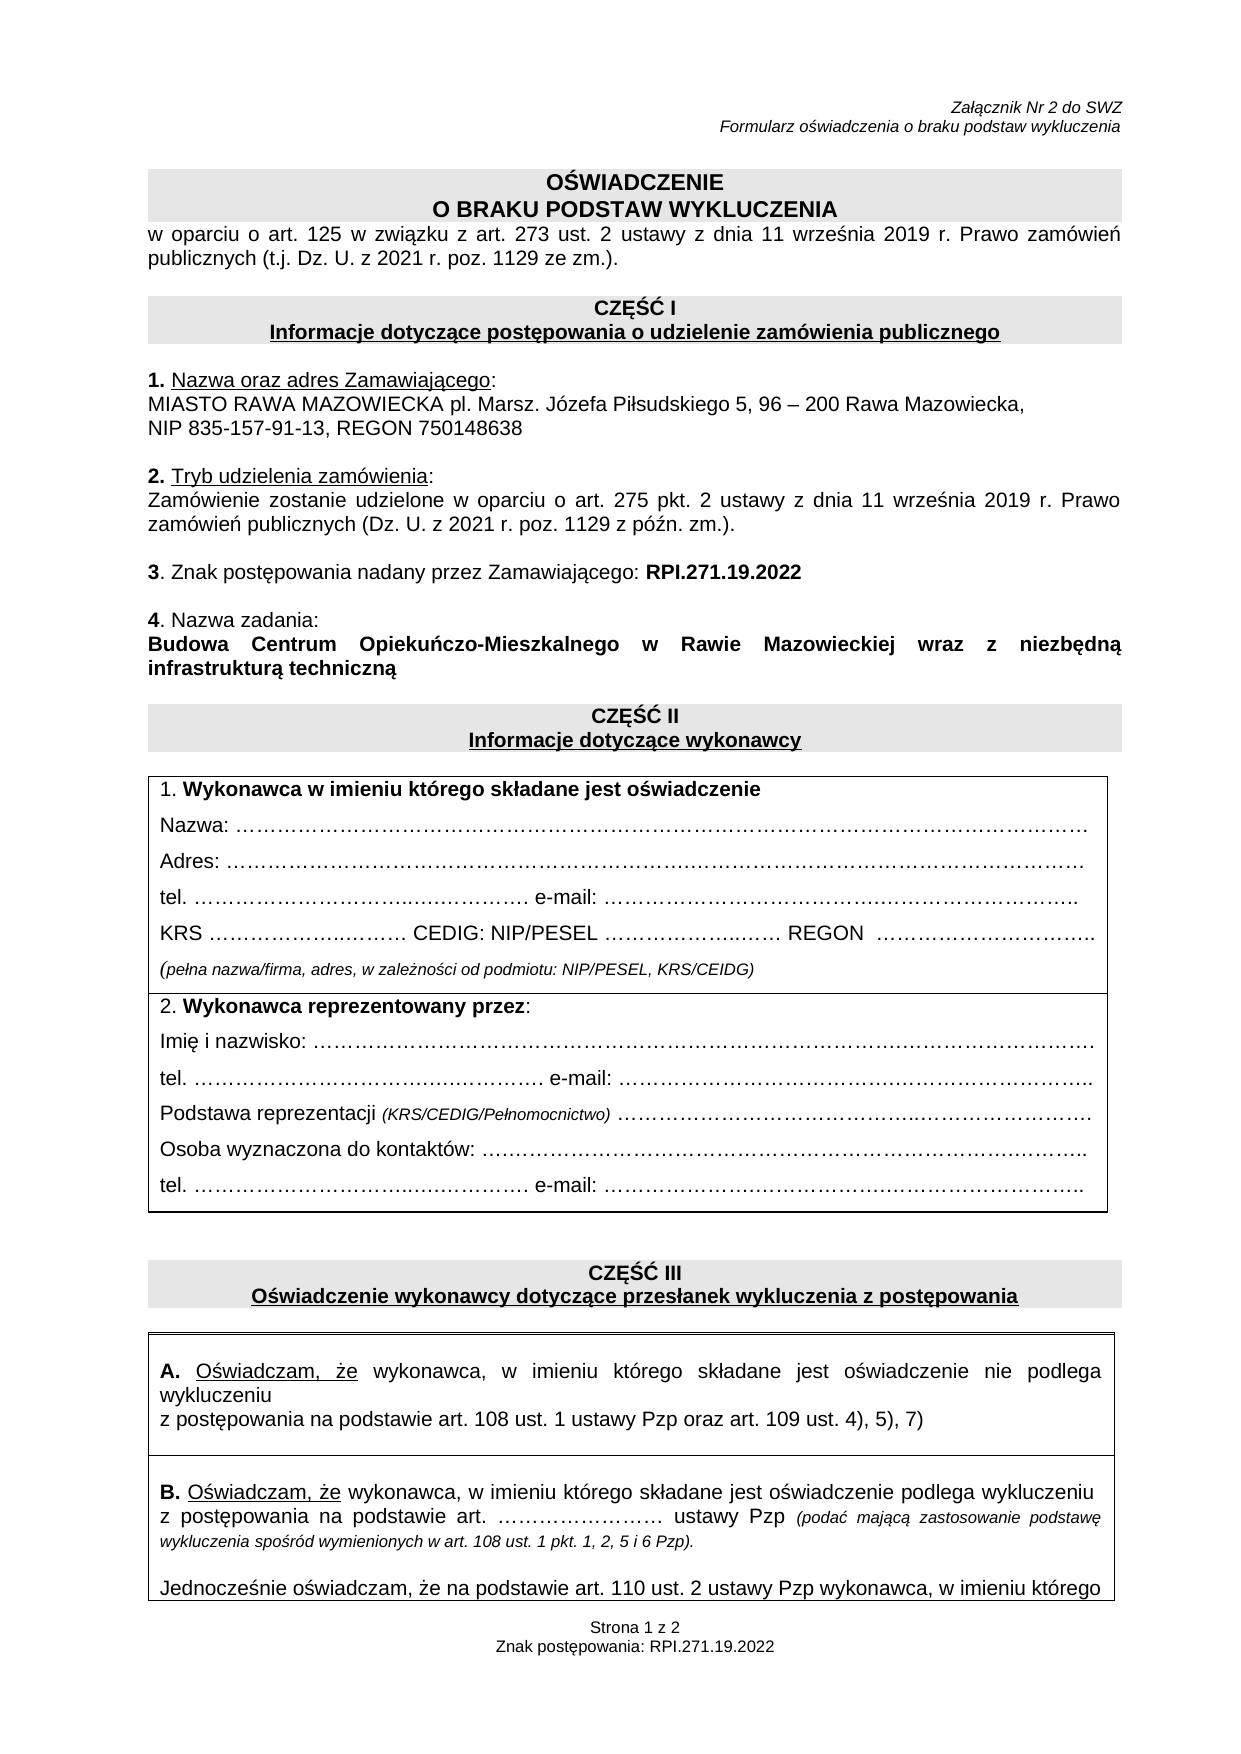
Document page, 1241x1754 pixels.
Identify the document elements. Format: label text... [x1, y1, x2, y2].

text Informacje dotyczące wykonawcy [148, 728, 1122, 752]
text Budowa Centrum Opiekuńczo-Mieszkalnego w Rawie Mazowieckiej wraz z niezbędną infrastrukturą techniczną [148, 632, 1122, 680]
text Oświadczenie wykonawcy dotyczące przesłanek wykluczenia z postępowania [148, 1284, 1122, 1308]
subtitle Informacje dotyczące postępowania o udzielenie zamówienia publicznego [148, 320, 1122, 344]
text Zamówienie zostanie udzielone w oparciu o art. 275 pkt. 2 ustawy z dnia 11 września 2019 r. Prawo zamówień publicznych (Dz. U. z 2021 r. poz. 1129 z późn. zm.). [148, 488, 1122, 536]
table_cell 2. Wykonawca reprezentowany przez: Imię i nazwisko: ………………………………………………………………………….………………………. tel. …………………………….….…………. e-mail: ………………………………….……………………….. Podstawa reprezentacji (KRS/CEDIG/Pełnomocnictwo) ……………………………………..……………………. Osoba wyznaczona do kontaktów: ….……………………………………………………………….……….. tel. …………………………..….…………. e-mail: ………………….……………….……………………….. [149, 994, 1107, 1211]
subtitle OŚWIADCZENIE [148, 169, 1122, 196]
table_header 1. Wykonawca w imieniu którego składane jest oświadczenie Nazwa: …………………………………………………………………………………………………………… Adres: ………………………………………………………….………………………………………………… tel. …………………………..….…………. e-mail: ………………………………….……………………….. KRS ………………..……… CEDIG: NIP/PESEL ………………..…… REGON ………………………….. (pełna nazwa/firma, adres, w zależności od podmiotu: NIP/PESEL, KRS/CEIDG) [149, 777, 1107, 992]
text 1. Nazwa oraz adres Zamawiającego: [148, 368, 1122, 392]
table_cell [149, 1456, 1114, 1600]
text w oparciu o art. 125 w związku z art. 273 ust. 2 ustawy z dnia 11 września 2019 r. Prawo zamówień publicznych (t.j. Dz. U. z 2021 r. poz. 1129 ze zm.). [148, 222, 1122, 270]
text 2. Tryb udzielenia zamówienia: [148, 464, 1122, 488]
subtitle CZĘŚĆ II [148, 704, 1122, 728]
subtitle CZĘŚĆ I [148, 296, 1122, 320]
table_header A. Oświadczam, że wykonawca, w imieniu którego składane jest oświadczenie nie podlega wykluczeniu z postępowania na podstawie art. 108 ust. 1 ustawy Pzp oraz art. 109 ust. 4), 5), 7) [149, 1335, 1114, 1455]
text 4. Nazwa zadania: [148, 608, 1122, 632]
subtitle CZĘŚĆ III [148, 1260, 1122, 1284]
title 3. Znak postępowania nadany przez Zamawiającego: RPI.271.19.2022 [148, 560, 1122, 584]
text MIASTO RAWA MAZOWIECKA pl. Marsz. Józefa Piłsudskiego 5, 96 – 200 Rawa Mazowiecka, [148, 392, 1122, 416]
text NIP 835-157-91-13, REGON 750148638 [148, 416, 1122, 440]
subtitle O BRAKU PODSTAW WYKLUCZENIA [148, 196, 1122, 222]
